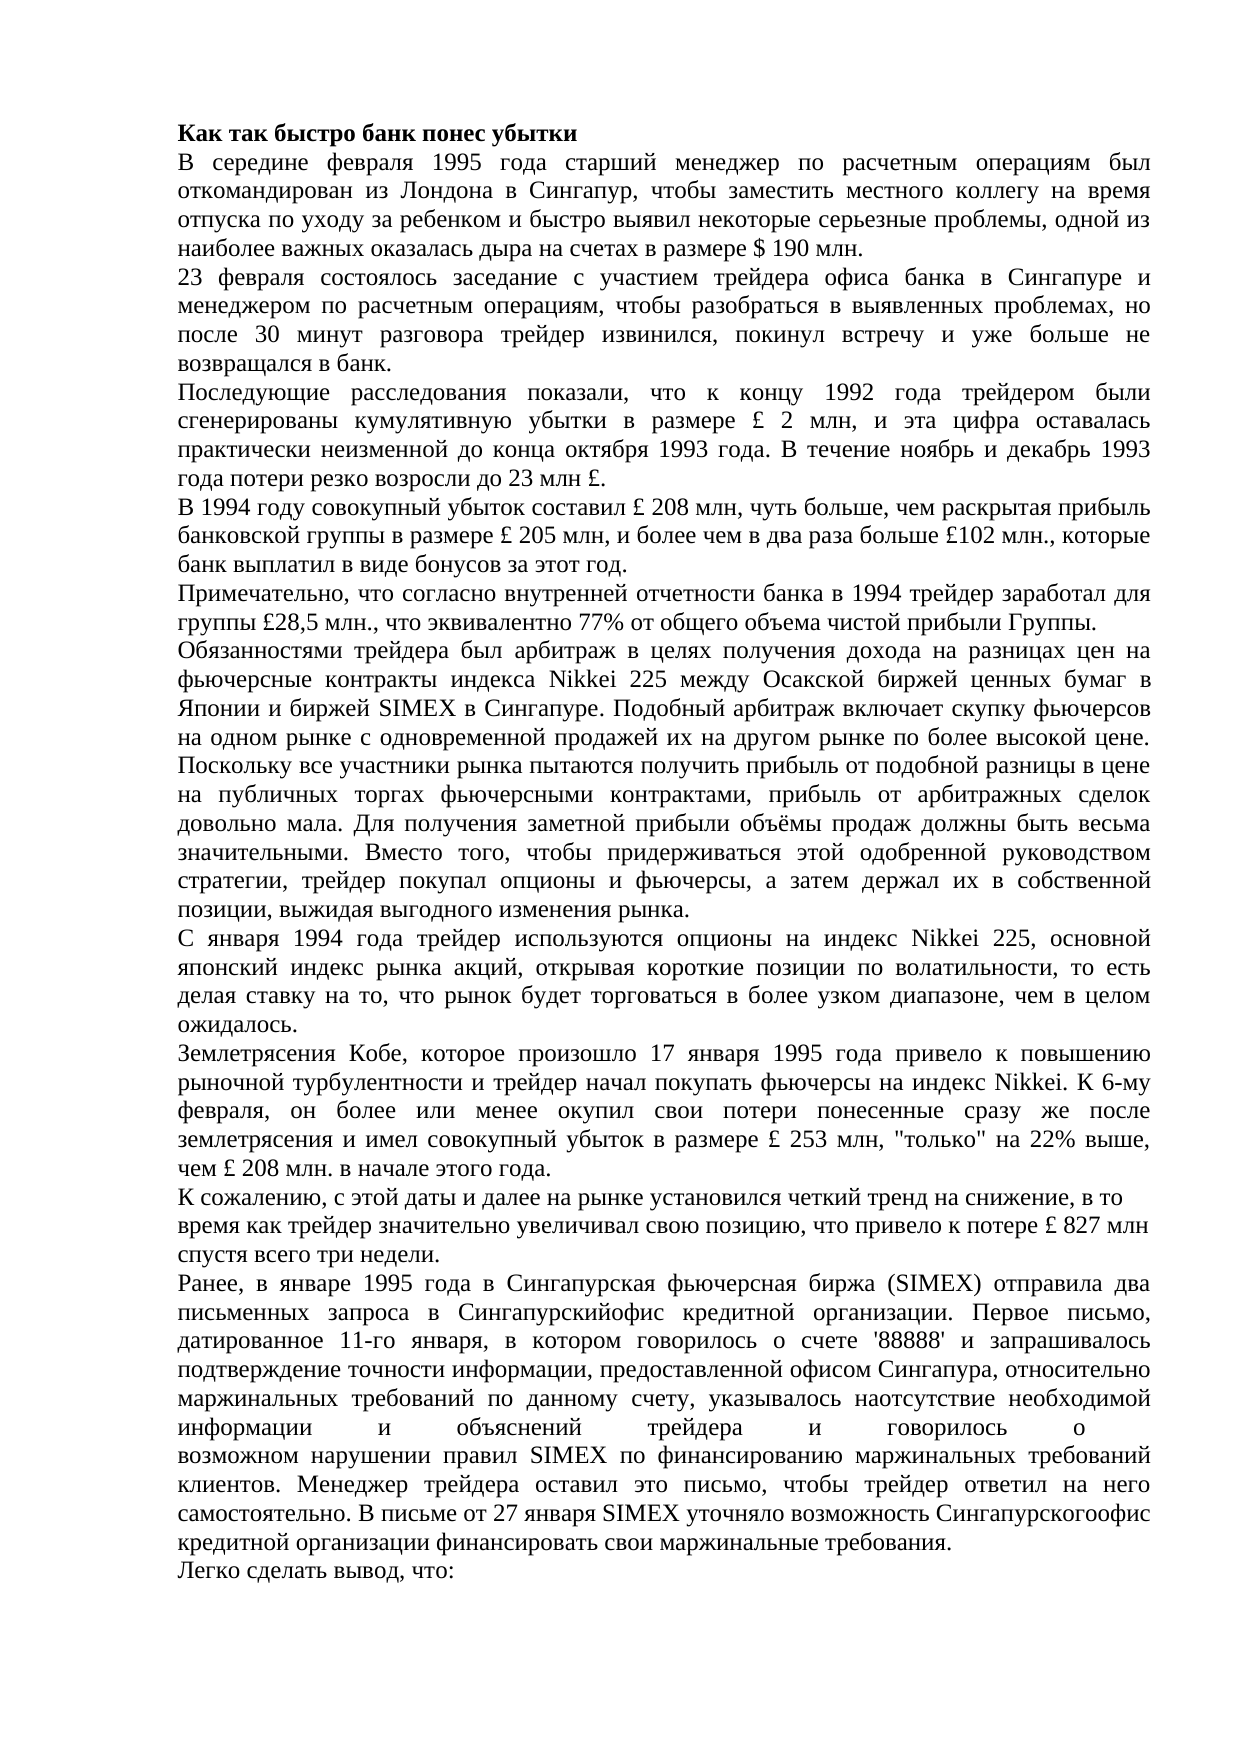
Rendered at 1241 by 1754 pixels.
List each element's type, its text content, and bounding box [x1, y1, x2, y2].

text К сожалению, с этой даты и далее на рынке установился четкий тренд на снижение, в то время как трейдер значительно увеличивал свою позицию, что привело к потере £ 827 млн спустя всего три недели. [177, 1182, 1152, 1268]
text В середине февраля 1995 года старший менеджер по расчетным операциям был откомандирован из Лондона в Сингапур, чтобы заместить местного коллегу на время отпуска по уходу за ребенком и быстро выявил некоторые серьезные проблемы, одной из наиболее важных оказалась дыра на счетах в размере $ 190 млн. [177, 147, 1152, 262]
text Землетрясения Кобе, которое произошло 17 января 1995 года привело к повышению рыночной турбулентности и трейдер начал покупать фьючерсы на индекс Nikkei. К 6-му февраля, он более или менее окупил свои потери понесенные сразу же после землетрясения и имел совокупный убыток в размере £ 253 млн, "только" на 22% выше, чем £ 208 млн. в начале этого года. [177, 1038, 1152, 1182]
text Обязанностями трейдера был арбитраж в целях получения дохода на разницах цен на фьючерсные контракты индекса Nikkei 225 между Осакской биржей ценных бумаг в Японии и биржей SIMEX в Сингапуре. Подобный арбитраж включает скупку фьючерсов на одном рынке с одновременной продажей их на другом рынке по более высокой цене. Поскольку все участники рынка пытаются получить прибыль от подобной разницы в цене на публичных торгах фьючерсными контрактами, прибыль от арбитражных сделок довольно мала. Для получения заметной прибыли объёмы продаж должны быть весьма значительными. Вместо того, чтобы придерживаться этой одобренной руководством стратегии, трейдер покупал опционы и фьючерсы, а затем держал их в собственной позиции, выжидая выгодного изменения рынка. [177, 636, 1152, 923]
text Как так быстро банк понес убытки [177, 118, 1152, 147]
text Последующие расследования показали, что к концу 1992 года трейдером были сгенерированы кумулятивную убытки в размере £ 2 млн, и эта цифра оставалась практически неизменной до конца октября 1993 года. В течение ноябрь и декабрь 1993 года потери резко возросли до 23 млн £. [177, 377, 1152, 492]
text Примечательно, что согласно внутренней отчетности банка в 1994 трейдер заработал для группы £28,5 млн., что эквивалентно 77% от общего объема чистой прибыли Группы. [177, 578, 1152, 636]
text Ранее, в январе 1995 года в Сингапурская фьючерсная биржа (SIMEX) отправила два письменных запроса в Сингапурскийофис кредитной организации. Первое письмо, датированное 11-го января, в котором говорилось о счете '88888' и запрашивалось подтверждение точности информации, предоставленной офисом Сингапура, относительно маржинальных требований по данному счету, указывалось наотсутствие необходимой информации и объяснений трейдера и говорилось о возможном нарушении правил SIMEX по финансированию маржинальных требований клиентов. Менеджер трейдера оставил это письмо, чтобы трейдер ответил на него самостоятельно. В письме от 27 января SIMEX уточняло возможность Сингапурскогоофис кредитной организации финансировать свои маржинальные требования. [177, 1268, 1152, 1556]
text 23 февраля состоялось заседание с участием трейдера офиса банка в Сингапуре и менеджером по расчетным операциям, чтобы разобраться в выявленных проблемах, но после 30 минут разговора трейдер извинился, покинул встречу и уже больше не возвращался в банк. [177, 262, 1152, 377]
text Легко сделать вывод, что: [177, 1556, 1152, 1584]
text В 1994 году совокупный убыток составил £ 208 млн, чуть больше, чем раскрытая прибыль банковской группы в размере £ 205 млн, и более чем в два раза больше £102 млн., которые банк выплатил в виде бонусов за этот год. [177, 492, 1152, 578]
text С января 1994 года трейдер используются опционы на индекс Nikkei 225, основной японский индекс рынка акций, открывая короткие позиции по волатильности, то есть делая ставку на то, что рынок будет торговаться в более узком диапазоне, чем в целом ожидалось. [177, 923, 1152, 1038]
